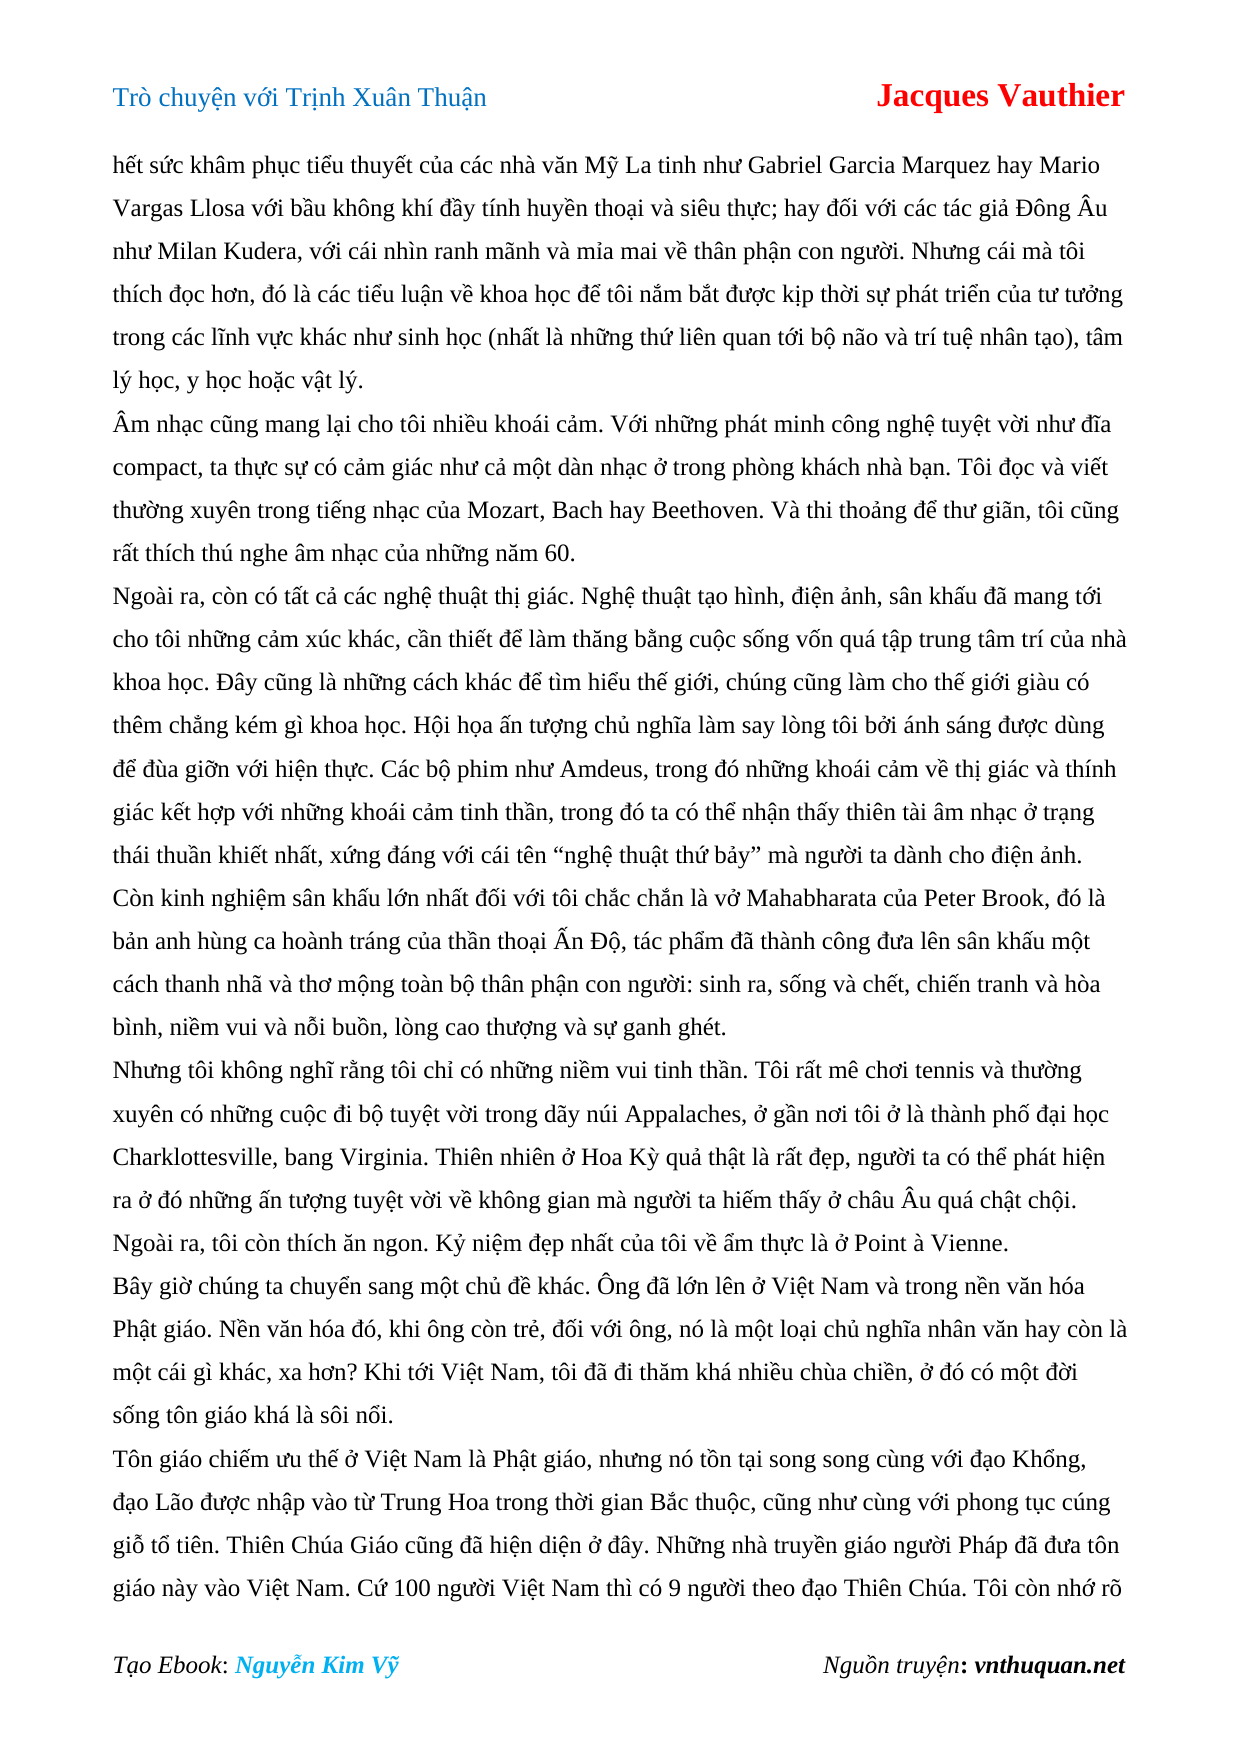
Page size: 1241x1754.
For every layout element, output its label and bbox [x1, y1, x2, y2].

text [112, 150, 1128, 1602]
